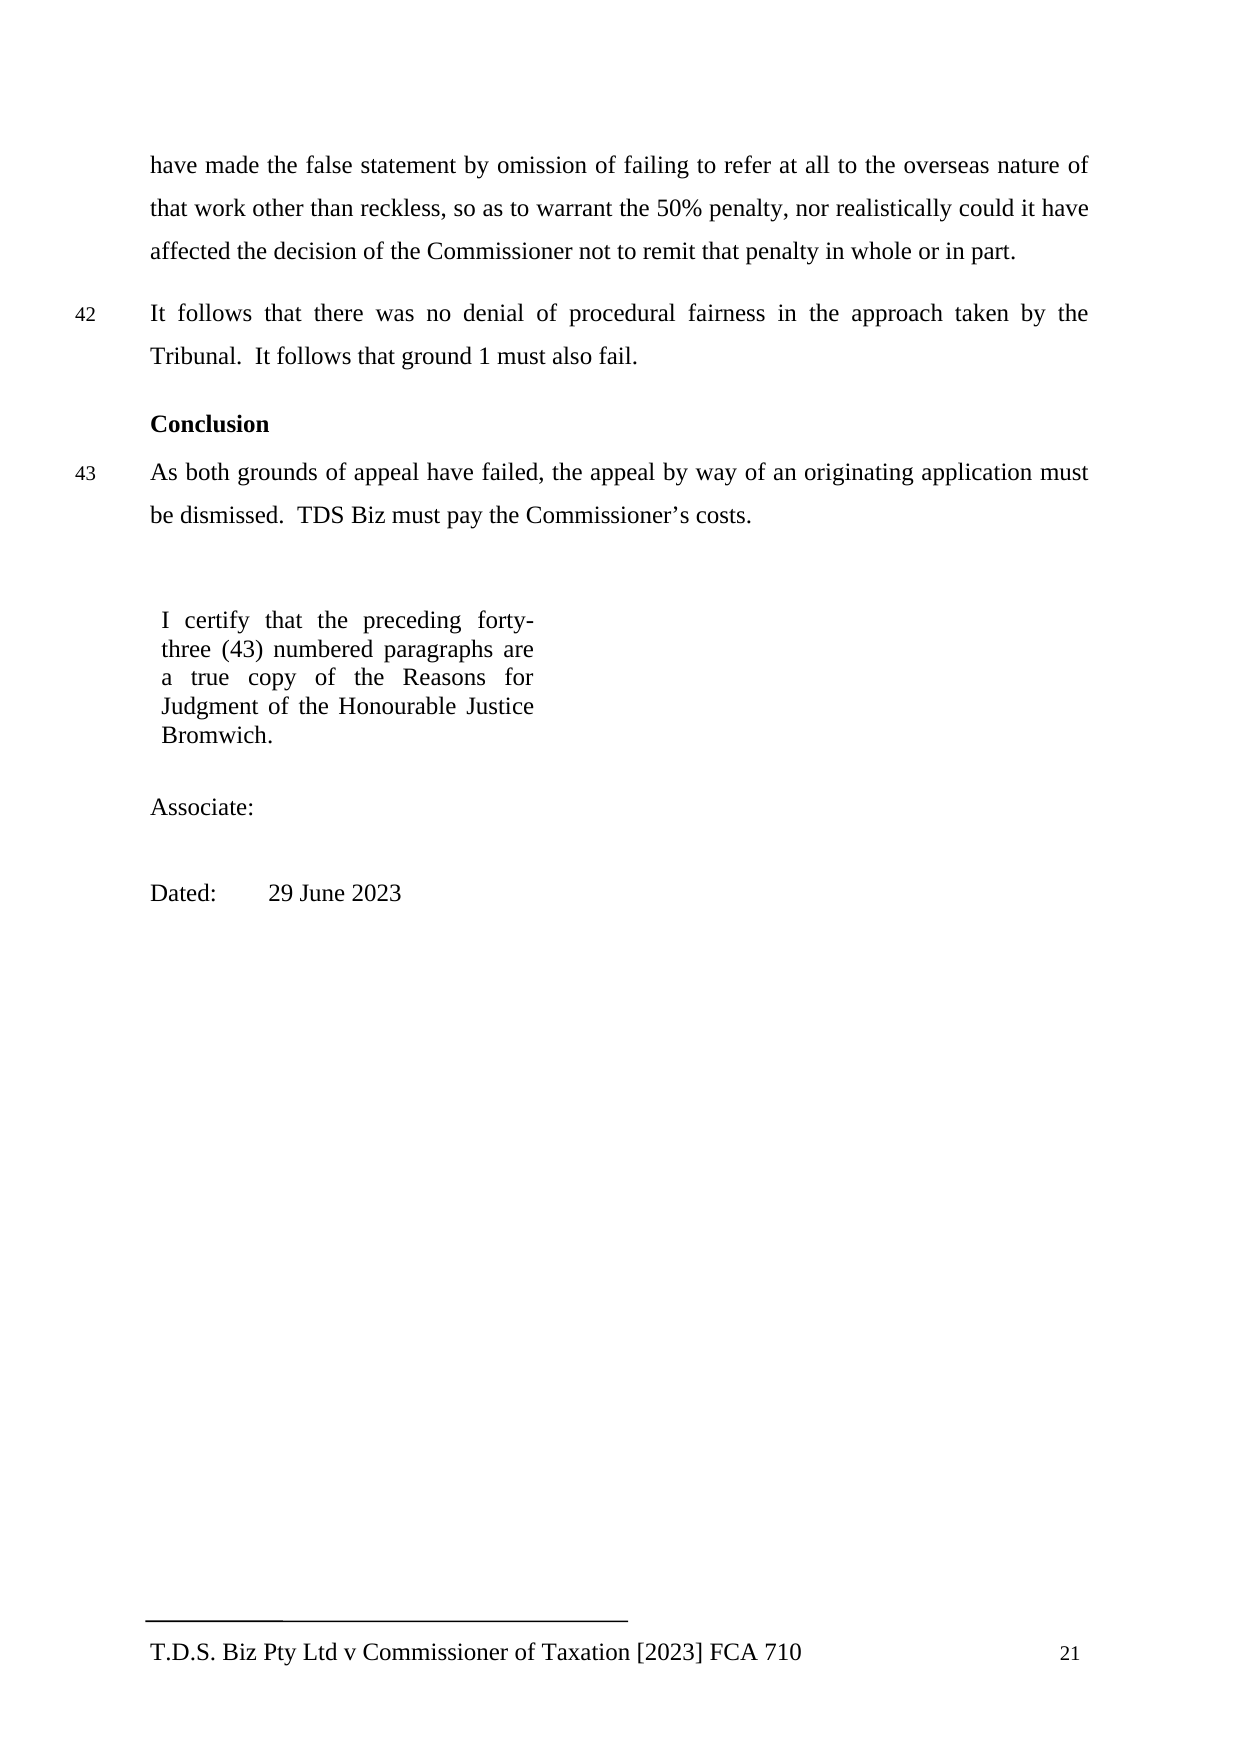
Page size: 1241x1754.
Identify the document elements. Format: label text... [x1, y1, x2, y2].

text It follows that there was no denial of procedural fairness in the approach taken by the Tribunal. It follows that ground 1 must also fail. [75, 298, 1090, 370]
text Dated: 29 June 2023 [150, 878, 1090, 907]
text As both grounds of appeal have failed, the appeal by way of an originating application must be dismissed. TDS Biz must pay the Commissioner’s costs. [75, 457, 1090, 529]
text Associate: [150, 792, 1090, 821]
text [75, 150, 1090, 265]
subtitle Conclusion [150, 409, 1090, 438]
table_header I certify that the preceding forty-three (43) numbered paragraphs are a true copy of the Reasons for Judgment of the Honourable Justice Bromwich. [150, 605, 545, 749]
